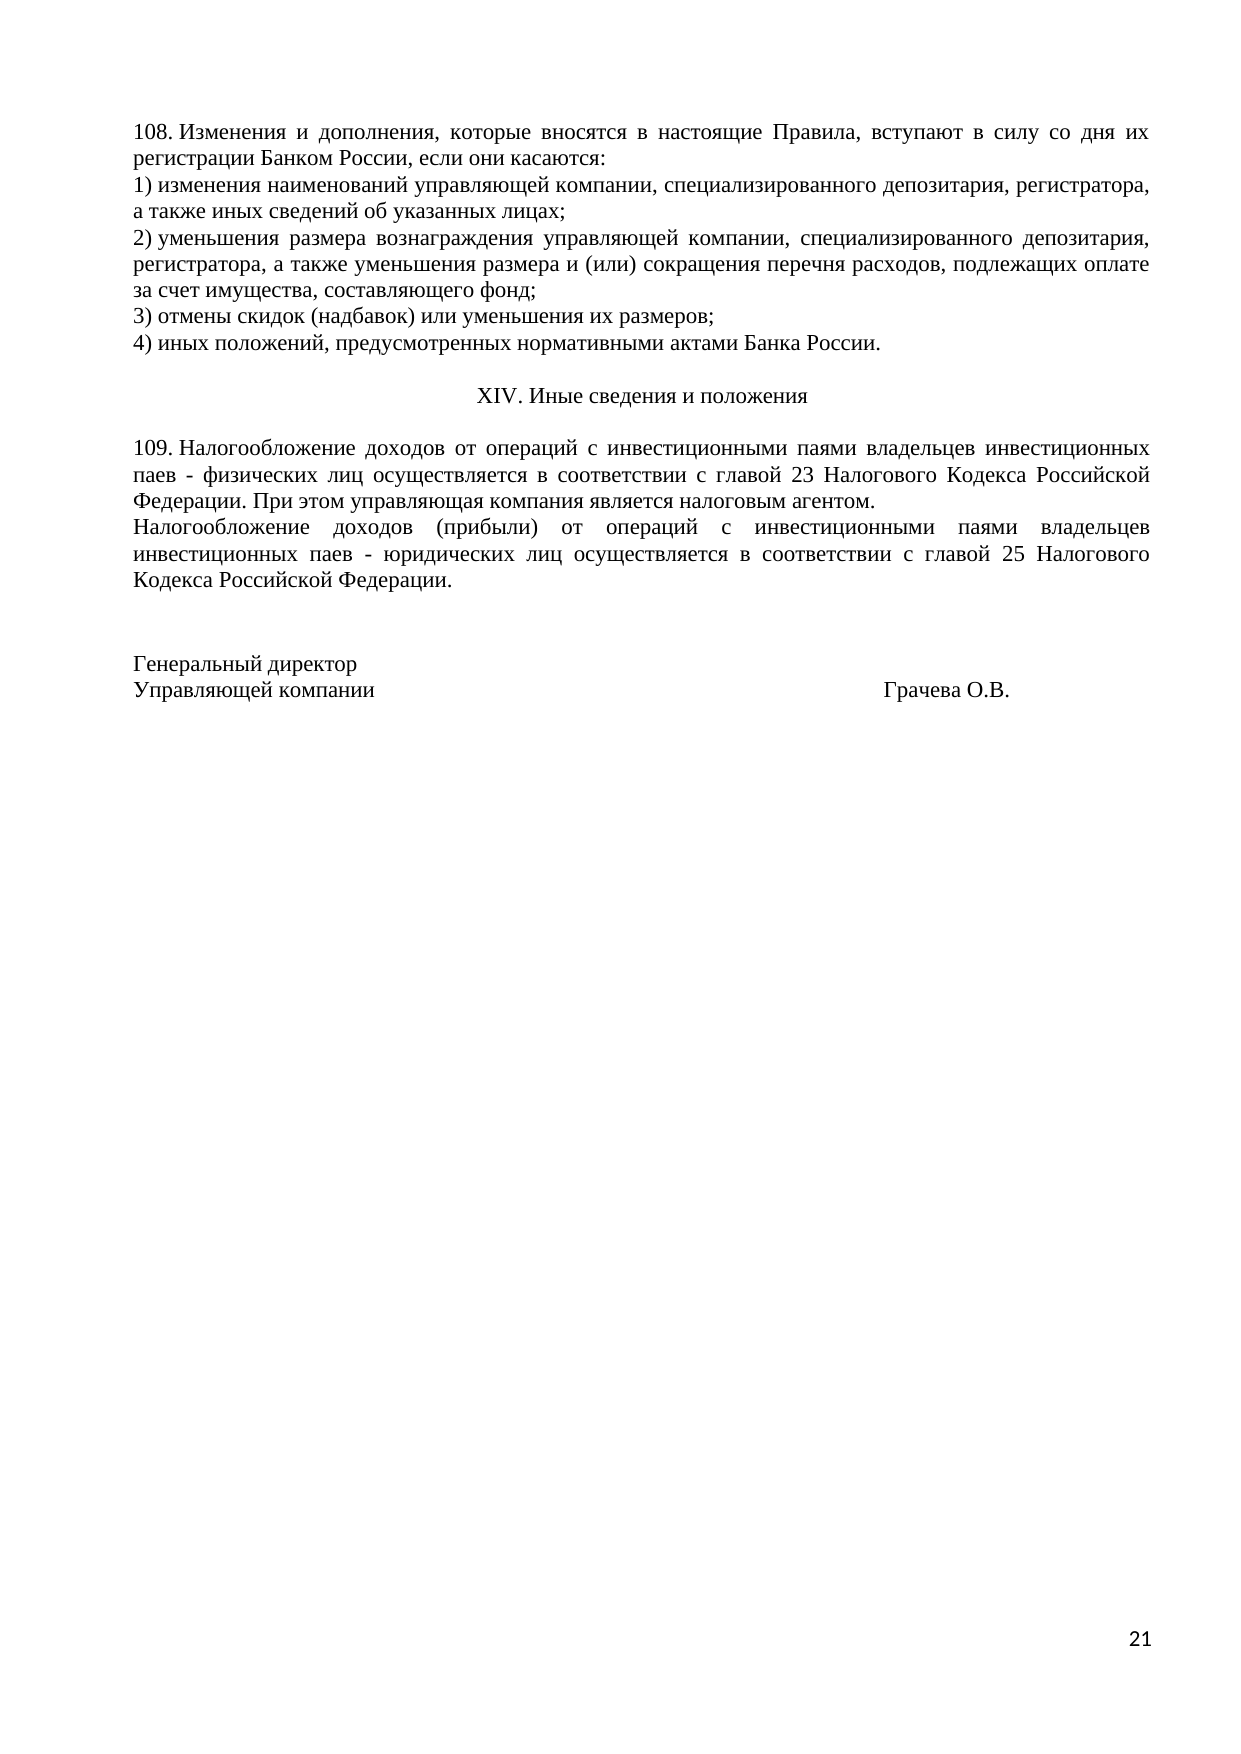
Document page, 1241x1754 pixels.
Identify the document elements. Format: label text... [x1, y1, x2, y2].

text 109. Налогообложение доходов от операций с инвестиционными паями владельцев инвестиционных паев - физических лиц осуществляется в соответствии с главой 23 Налогового Кодекса Российской Федерации. При этом управляющая компания является налоговым агентом. [133, 434, 1152, 513]
text 108. Изменения и дополнения, которые вносятся в настоящие Правила, вступают в силу со дня их регистрации Банком России, если они касаются: [133, 118, 1152, 171]
text XIV. Иные сведения и положения [133, 382, 1152, 408]
text Генеральный директор [133, 650, 1152, 676]
text 4) иных положений, предусмотренных нормативными актами Банка России. [133, 329, 1152, 355]
text 2) уменьшения размера вознаграждения управляющей компании, специализированного депозитария, регистратора, а также уменьшения размера и (или) сокращения перечня расходов, подлежащих оплате за счет имущества, составляющего фонд; [133, 223, 1152, 303]
text Управляющей компании Грачева О.В. [133, 676, 1152, 703]
text Налогообложение доходов (прибыли) от операций с инвестиционными паями владельцев инвестиционных паев - юридических лиц осуществляется в соответствии с главой 25 Налогового Кодекса Российской Федерации. [133, 513, 1152, 592]
text 3) отмены скидок (надбавок) или уменьшения их размеров; [133, 303, 1152, 329]
text 1) изменения наименований управляющей компании, специализированного депозитария, регистратора, а также иных сведений об указанных лицах; [133, 171, 1152, 223]
